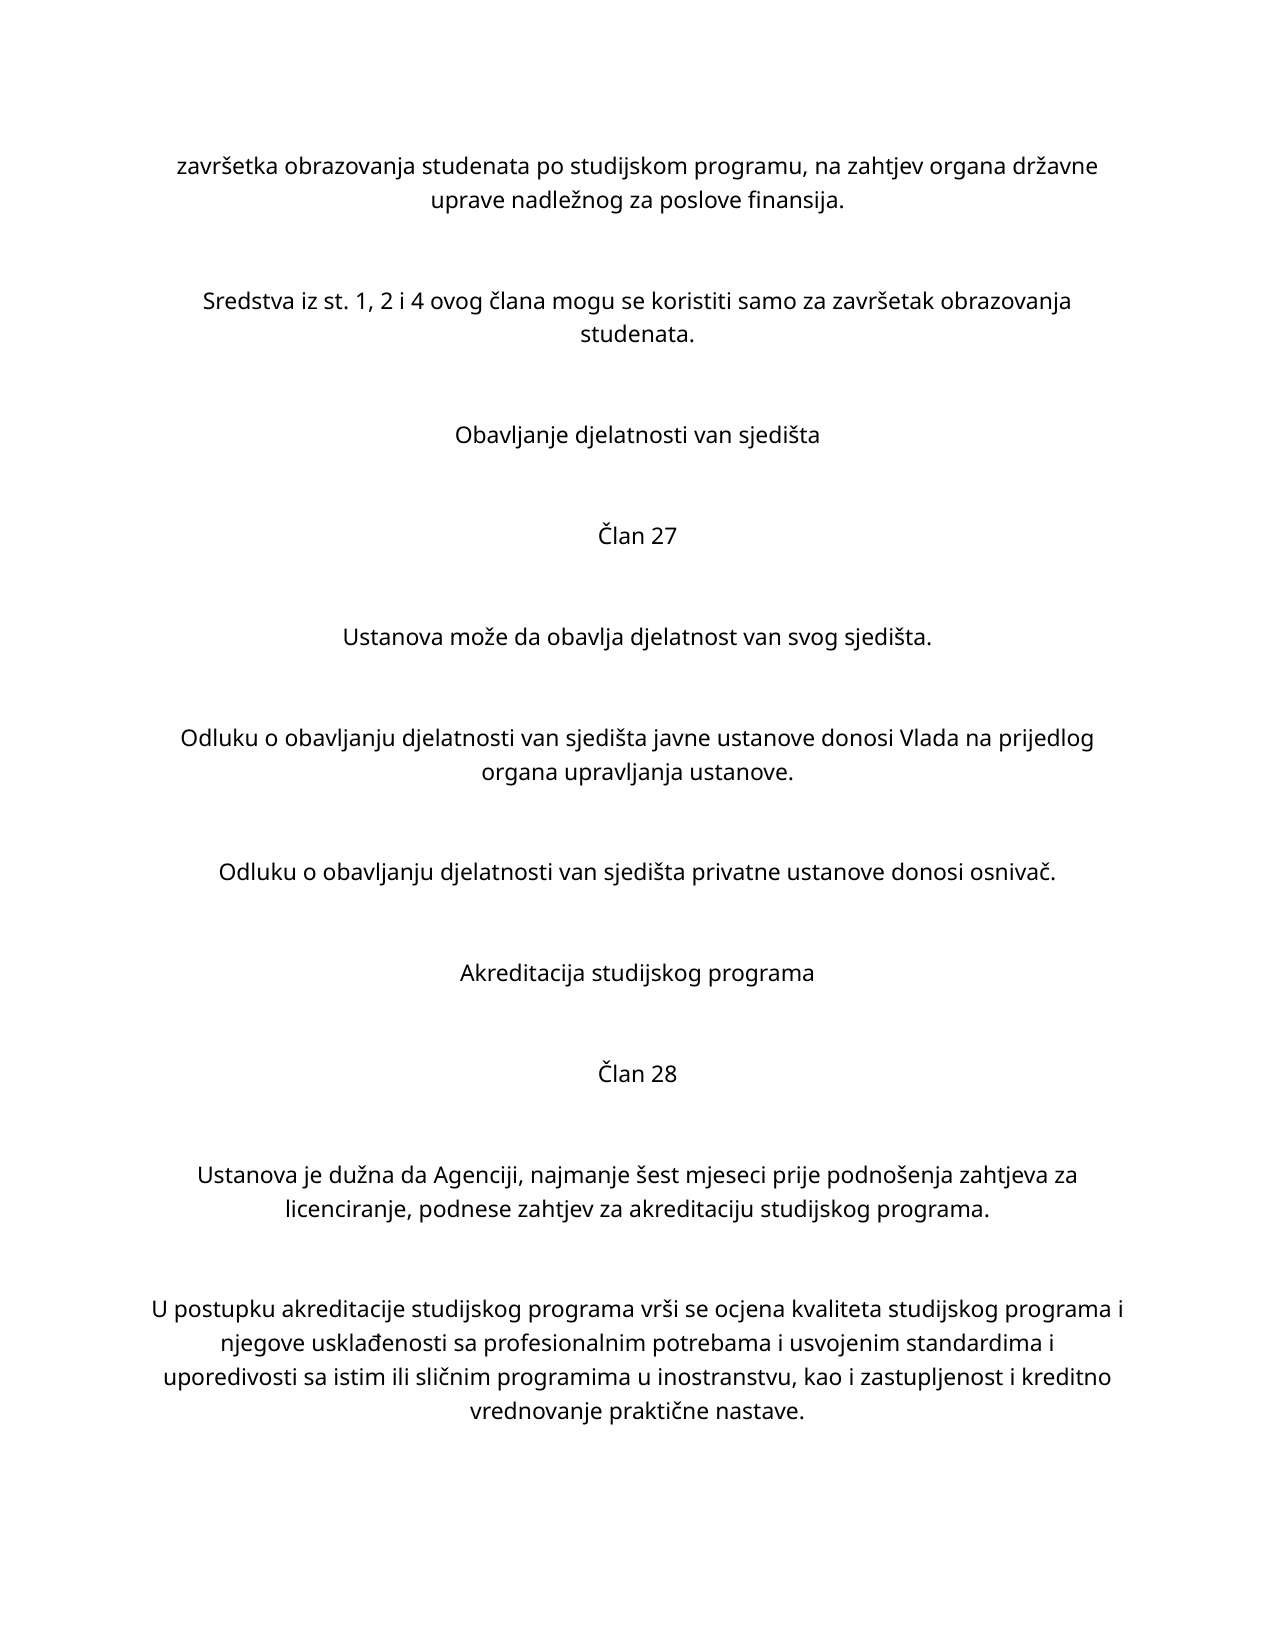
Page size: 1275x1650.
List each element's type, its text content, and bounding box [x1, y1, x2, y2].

text Ustanova je dužna da Agenciji, najmanje šest mjeseci prije podnošenja zahtjeva za licenciranje, podnese zahtjev za akreditaciju studijskog programa. [150, 1159, 1125, 1224]
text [150, 150, 1125, 215]
text Sredstva iz st. 1, 2 i 4 ovog člana mogu se koristiti samo za završetak obrazovanja studenata. [150, 284, 1125, 349]
text Obavljanje djelatnosti van sjedišta [150, 419, 1125, 450]
text Član 27 [150, 520, 1125, 551]
text Odluku o obavljanju djelatnosti van sjedišta privatne ustanove donosi osnivač. [150, 856, 1125, 887]
text Odluku o obavljanju djelatnosti van sjedišta javne ustanove donosi Vlada na prijedlog organa upravljanja ustanove. [150, 722, 1125, 787]
text U postupku akreditacije studijskog programa vrši se ocjena kvaliteta studijskog programa i njegove usklađenosti sa profesionalnim potrebama i usvojenim standardima i uporedivosti sa istim ili sličnim programima u inostranstvu, kao i zastupljenost i kreditno vrednovanje praktične nastave. [150, 1293, 1125, 1426]
text Član 28 [150, 1058, 1125, 1089]
text Akreditacija studijskog programa [150, 957, 1125, 988]
text Ustanova može da obavlja djelatnost van svog sjedišta. [150, 621, 1125, 652]
